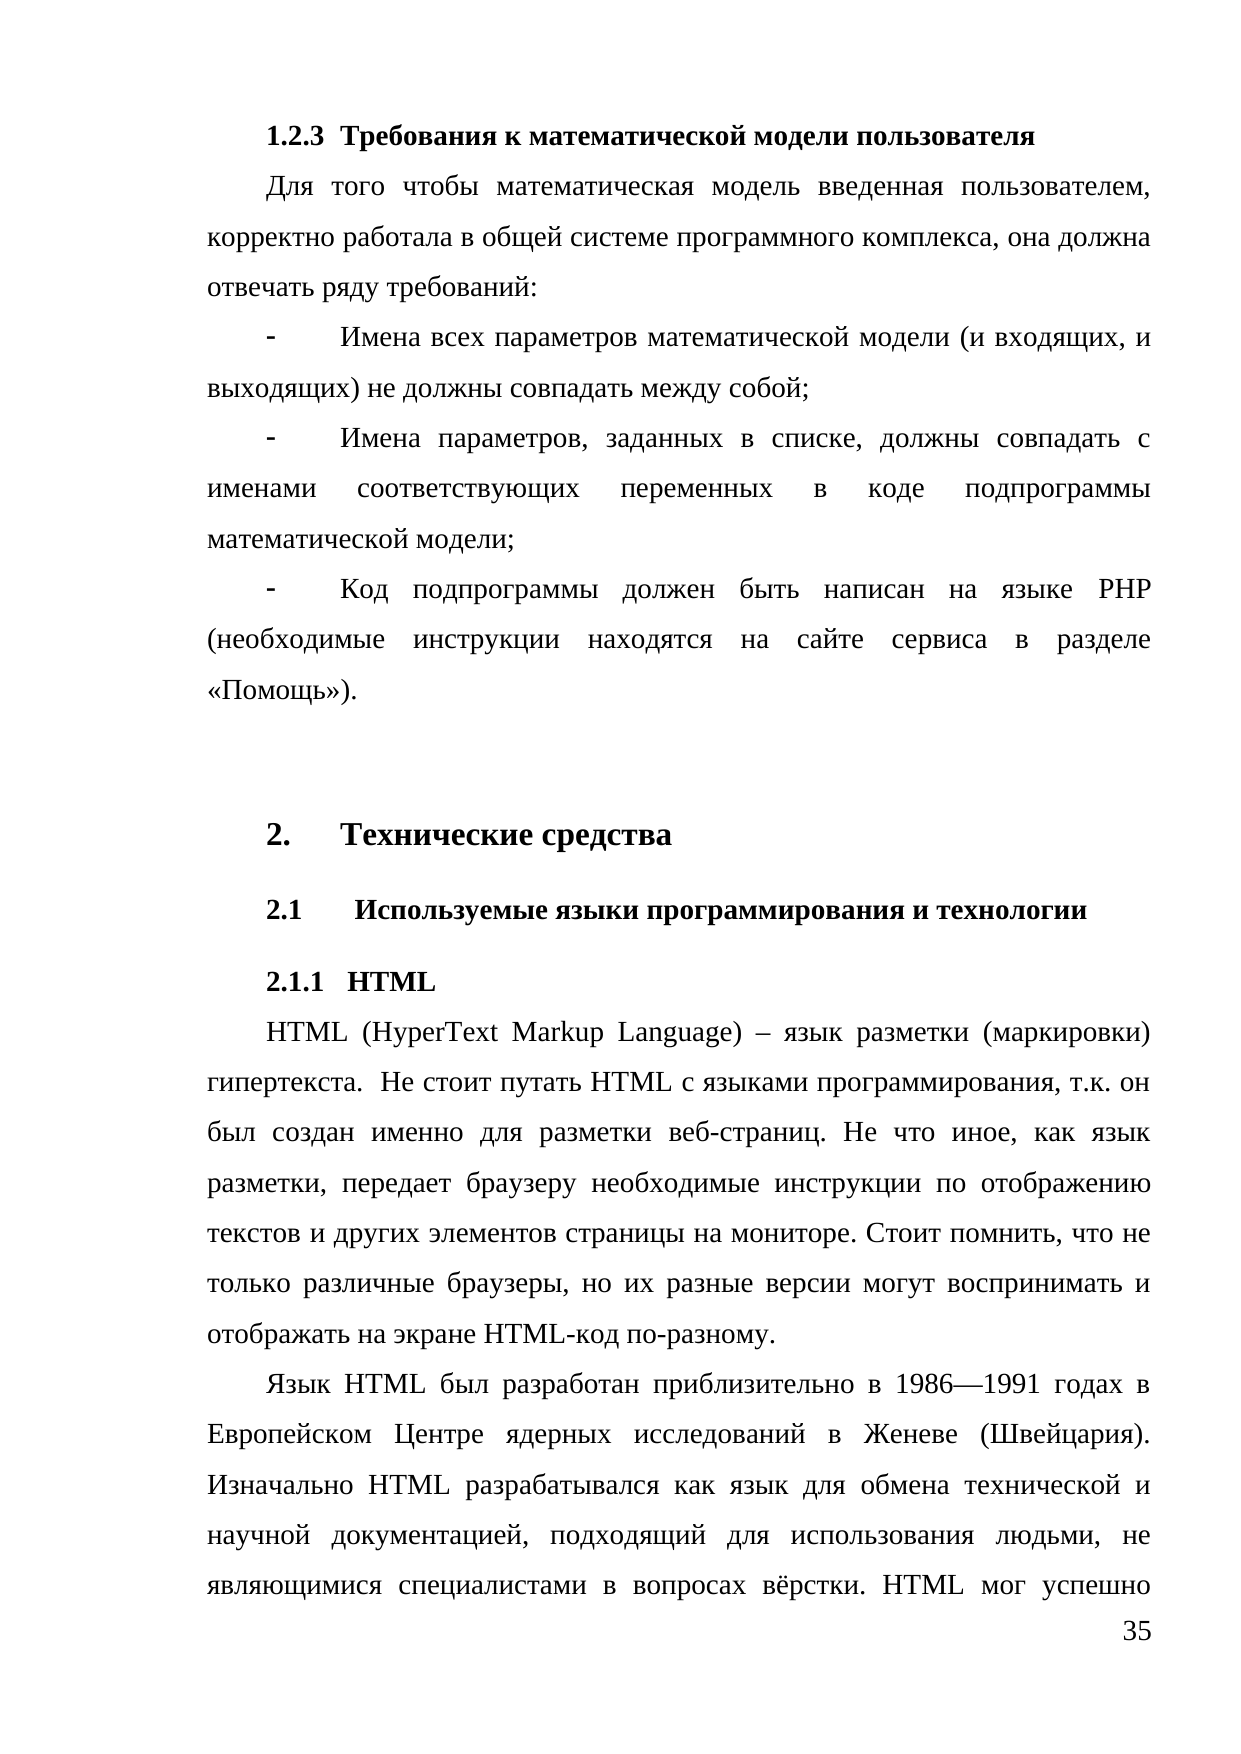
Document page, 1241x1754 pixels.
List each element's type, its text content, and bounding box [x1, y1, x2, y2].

text HTML [207, 964, 1152, 997]
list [207, 1366, 1152, 1601]
list Имена параметров, заданных в списке, должны совпадать с именами соответствующих переменных в коде подпрограммы математической модели; [207, 420, 1152, 554]
list Для того чтобы математическая модель введенная пользователем, корректно работала в общей системе программного комплекса, она должна отвечать ряду требований: [207, 168, 1152, 303]
list Имена всех параметров математической модели (и входящих, и выходящих) не должны совпадать между собой; [207, 319, 1152, 403]
subtitle Технические средства [207, 814, 1152, 852]
text Требования к математической модели пользователя [207, 118, 1152, 152]
list HTML (HyperText Markup Language) – язык разметки (маркировки) гипертекста. Не стоит путать HTML с языками программирования, т.к. он был создан именно для разметки веб-страниц. Не что иное, как язык разметки, передает браузеру необходимые инструкции по отображению текстов и других элементов страницы на мониторе. Стоит помнить, что не только различные браузеры, но их разные версии могут воспринимать и отображать на экране HTML-код по-разному. [207, 1014, 1152, 1349]
text Используемые языки программирования и технологии [207, 892, 1152, 926]
list Код подпрограммы должен быть написан на языке PHP (необходимые инструкции находятся на сайте сервиса в разделе «Помощь»). [207, 571, 1152, 705]
